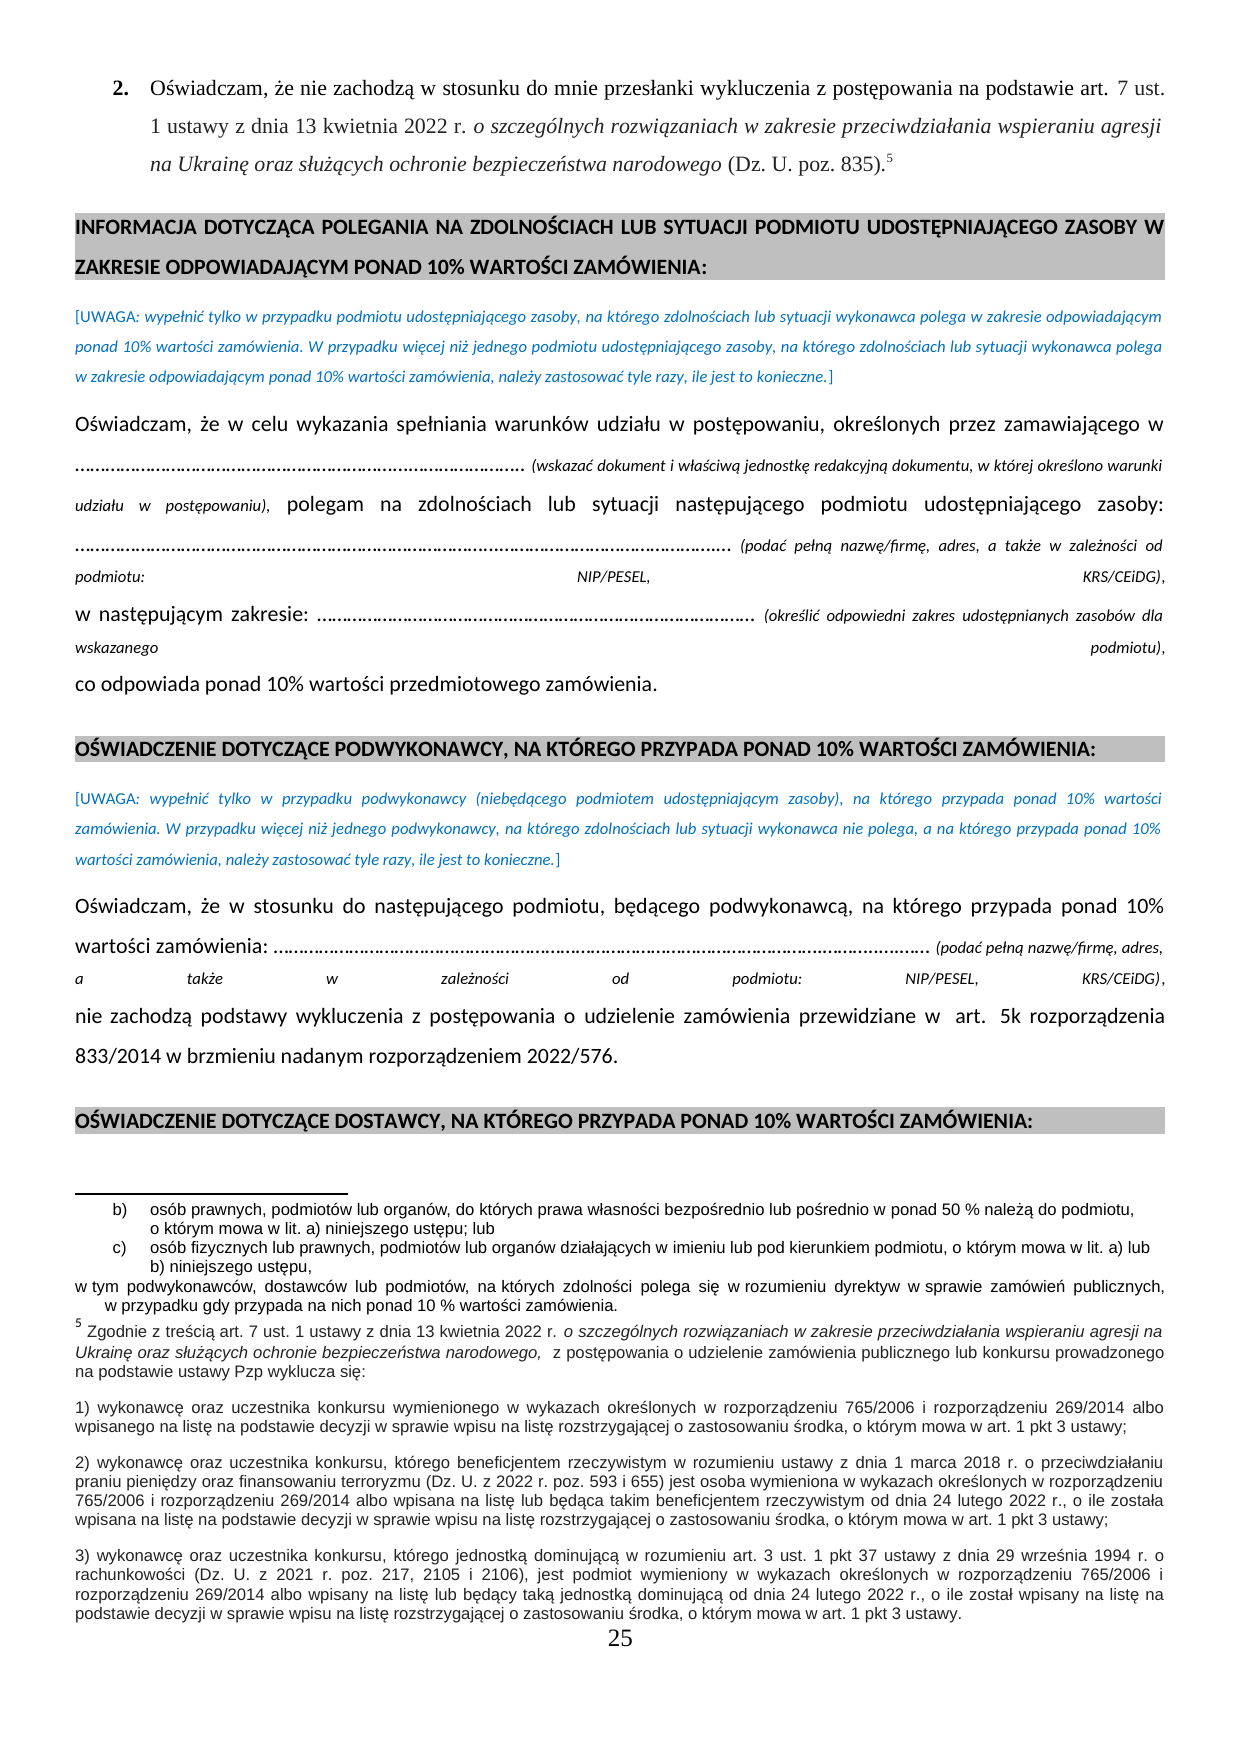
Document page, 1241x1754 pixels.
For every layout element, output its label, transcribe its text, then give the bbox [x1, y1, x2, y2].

text OŚWIADCZENIE DOTYCZĄCE PODWYKONAWCY, NA KTÓREGO PRZYPADA PONAD 10% WARTOŚCI ZAMÓWIENIA: [75, 736, 1165, 762]
text Oświadczam, że w celu wykazania spełniania warunków udziału w postępowaniu, określonych przez zamawiającego w ………………………………………………………...………………….. (wskazać dokument i właściwą jednostkę redakcyjną dokumentu, w której określono warunki udziału w postępowaniu), polegam na zdolnościach lub sytuacji następującego podmiotu udostępniającego zasoby: ………………………………………………………………………...…………………………………….… (podać pełną nazwę/firmę, adres, a także w zależności od podmiotu: NIP/PESEL, KRS/CEiDG), w następującym zakresie: …………………………………………………………………………… (określić odpowiedni zakres udostępnianych zasobów dla wskazanego podmiotu), co odpowiada ponad 10% wartości przedmiotowego zamówienia. [75, 410, 1165, 697]
text OŚWIADCZENIE DOTYCZĄCE DOSTAWCY, NA KTÓREGO PRZYPADA PONAD 10% WARTOŚCI ZAMÓWIENIA: [75, 1107, 1165, 1134]
text Oświadczam, że w stosunku do następującego podmiotu, będącego podwykonawcą, na którego przypada ponad 10% wartości zamówienia: ……………………………………………………………………………………………….………..….…… (podać pełną nazwę/firmę, adres, a także w zależności od podmiotu: NIP/PESEL, KRS/CEiDG), nie zachodzą podstawy wykluczenia z postępowania o udzielenie zamówienia przewidziane w art. 5k rozporządzenia 833/2014 w brzmieniu nadanym rozporządzeniem 2022/576. [75, 892, 1165, 1069]
text INFORMACJA DOTYCZĄCA POLEGANIA NA ZDOLNOŚCIACH LUB SYTUACJI PODMIOTU UDOSTĘPNIAJĄCEGO ZASOBY W ZAKRESIE ODPOWIADAJĄCYM PONAD 10% WARTOŚCI ZAMÓWIENIA: [75, 213, 1165, 280]
list Oświadczam, że nie zachodzą w stosunku do mnie przesłanki wykluczenia z postępowania na podstawie art. 7 ust. 1 ustawy z dnia 13 kwietnia 2022 r. o szczególnych rozwiązaniach w zakresie przeciwdziałania wspieraniu agresji na Ukrainę oraz służących ochronie bezpieczeństwa narodowego (Dz. U. poz. 835). [112, 75, 1165, 176]
text [UWAGA: wypełnić tylko w przypadku podwykonawcy (niebędącego podmiotem udostępniającym zasoby), na którego przypada ponad 10% wartości zamówienia. W przypadku więcej niż jednego podwykonawcy, na którego zdolnościach lub sytuacji wykonawca nie polega, a na którego przypada ponad 10% wartości zamówienia, należy zastosować tyle razy, ile jest to konieczne.] [75, 788, 1165, 869]
text [UWAGA: wypełnić tylko w przypadku podmiotu udostępniającego zasoby, na którego zdolnościach lub sytuacji wykonawca polega w zakresie odpowiadającym ponad 10% wartości zamówienia. W przypadku więcej niż jednego podmiotu udostępniającego zasoby, na którego zdolnościach lub sytuacji wykonawca polega w zakresie odpowiadającym ponad 10% wartości zamówienia, należy zastosować tyle razy, ile jest to konieczne.] [75, 306, 1165, 387]
